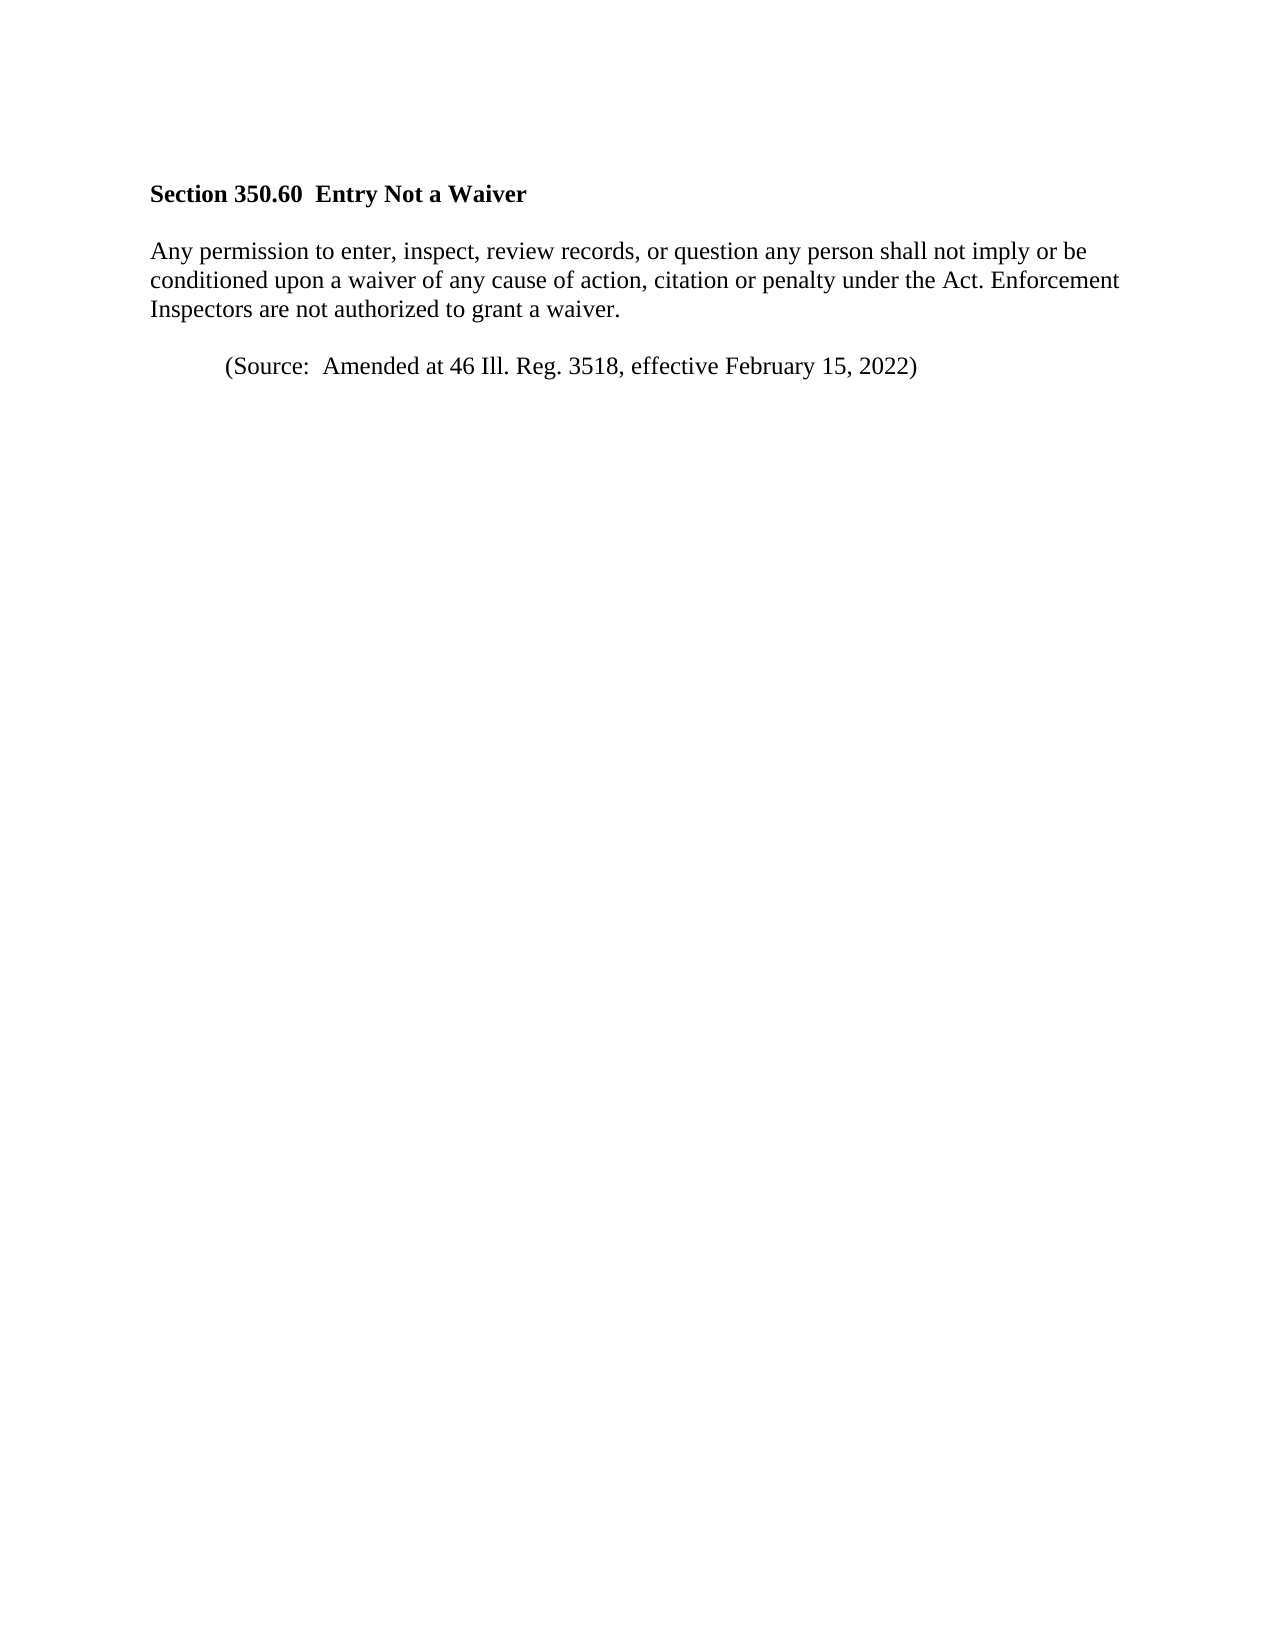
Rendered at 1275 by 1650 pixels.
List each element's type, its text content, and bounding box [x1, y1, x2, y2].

text Any permission to enter, inspect, review records, or question any person shall not imply or be conditioned upon a waiver of any cause of action, citation or penalty under the Act. Enforcement Inspectors are not authorized to grant a waiver. [150, 236, 1125, 322]
text (Source: Amended at 46 Ill. Reg. 3518, effective February 15, 2022) [150, 351, 1125, 380]
text Section 350.60 Entry Not a Waiver [150, 179, 1125, 207]
